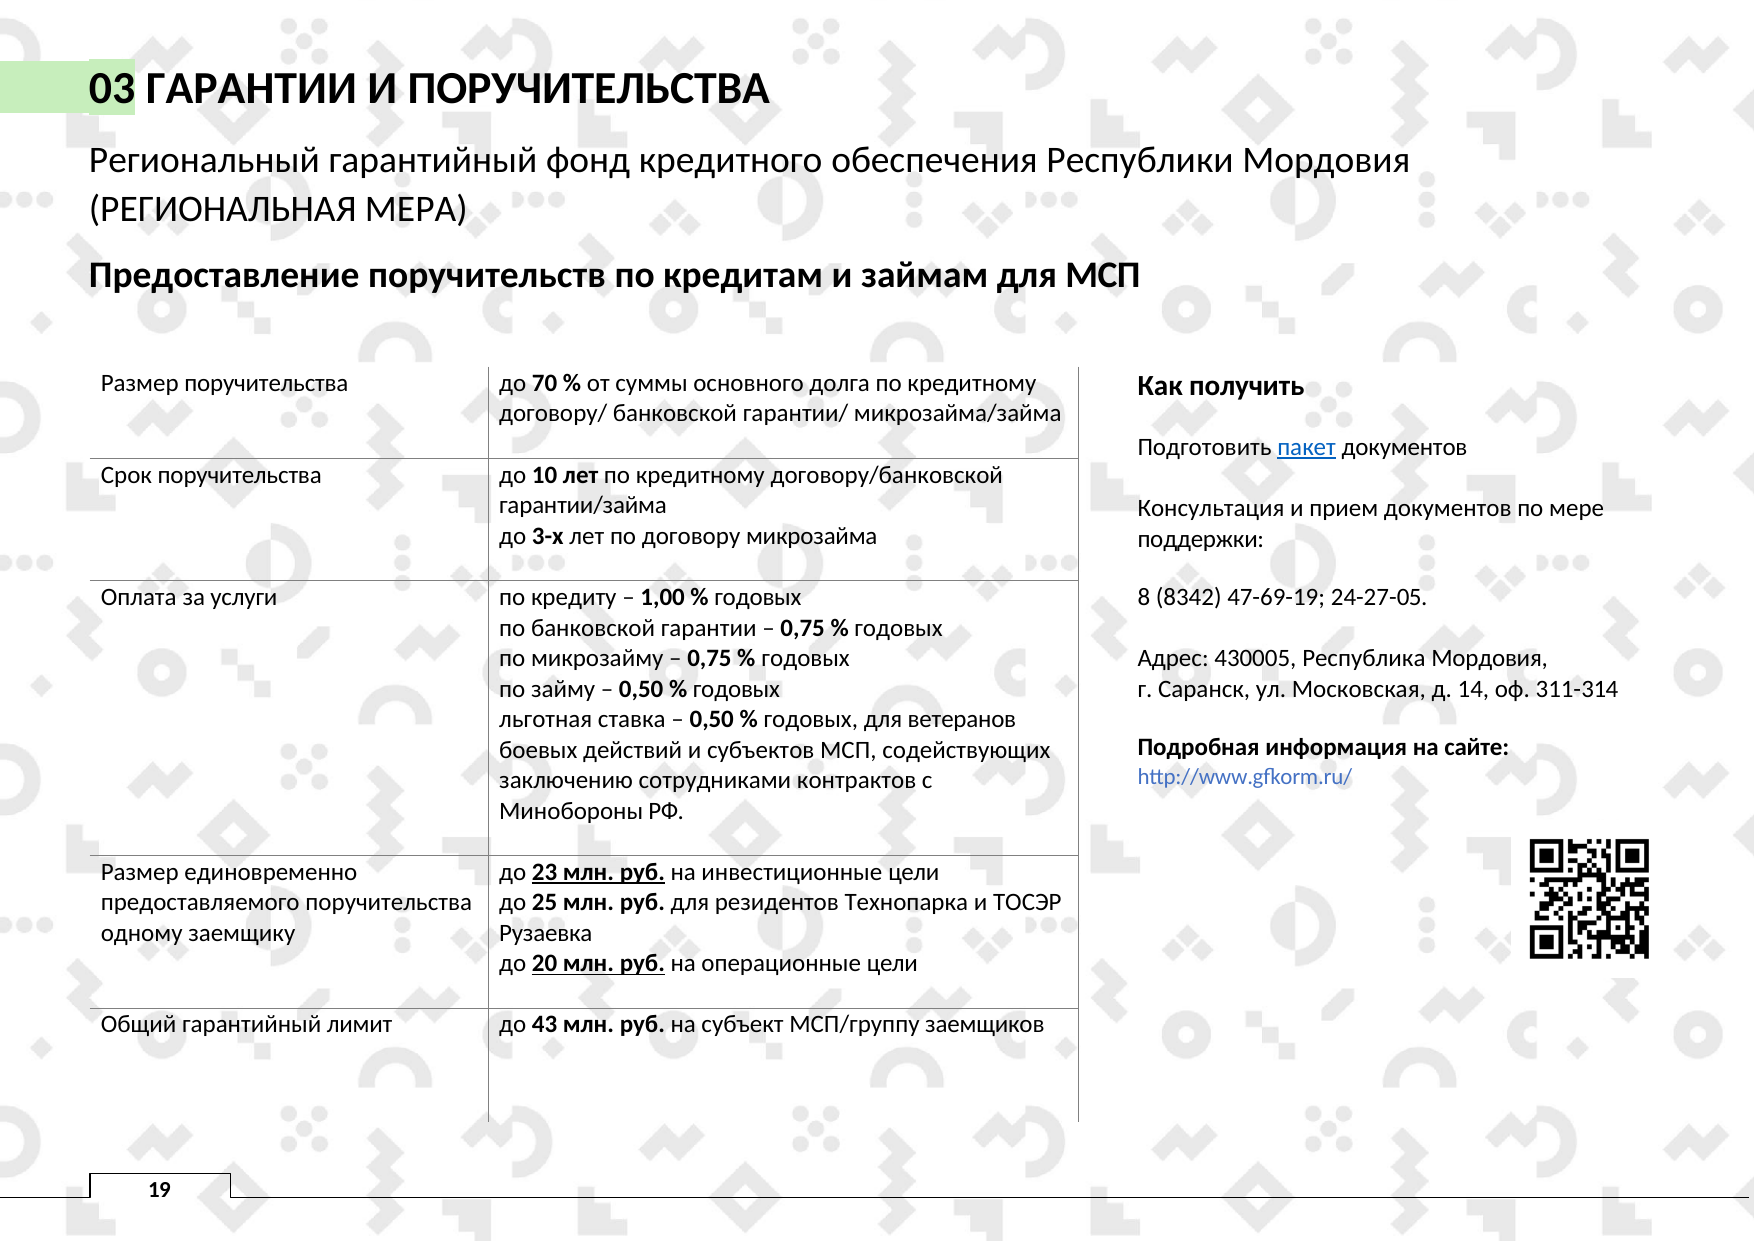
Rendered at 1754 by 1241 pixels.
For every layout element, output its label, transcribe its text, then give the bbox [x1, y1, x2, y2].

table_cell до 23 млн. руб. на инвестиционные цели до 25 млн. руб. для резидентов Технопарка и ТОСЭР Рузаевка до 20 млн. руб. на операционные цели [489, 856, 1078, 1007]
table_cell до 43 млн. руб. на субъект МСП/группу заемщиков [489, 1009, 1078, 1122]
table_cell до 10 лет по кредитному договору/банковской гарантии/займа до 3-х лет по договору микрозайма [489, 459, 1078, 580]
table_cell Общий гарантийный лимит [90, 1009, 488, 1122]
table_cell Срок поручительства [90, 459, 488, 580]
table_cell Оплата за услуги [90, 581, 488, 855]
text Региональный гарантийный фонд кредитного обеспечения Республики Мордовия (РЕГИОНАЛЬНАЯ МЕРА) [89, 136, 1643, 231]
subtitle Предоставление поручительств по кредитам и займам для МСП [89, 251, 1739, 297]
table_cell по кредиту – 1,00 % годовых по банковской гарантии – 0,75 % годовых по микрозайму – 0,75 % годовых по займу – 0,50 % годовых льготная ставка – 0,50 % годовых, для ветеранов боевых действий и субъектов МСП, содействующих заключению сотрудниками контрактов с Минобороны РФ. [489, 581, 1078, 855]
table_header Размер поручительства [90, 367, 488, 458]
picture [0, 0, 1754, 1241]
table_header до 70 % от суммы основного долга по кредитному договору/ банковской гарантии/ микрозайма/займа [489, 367, 1078, 458]
text 19 [148, 1175, 1739, 1203]
table_cell Размер единовременно предоставляемого поручительства одному заемщику [90, 856, 488, 1007]
subtitle 03 ГАРАНТИИ И ПОРУЧИТЕЛЬСТВА [135, 60, 1739, 114]
table_header Как получить Подготовить пакет документов Консультация и прием документов по мере поддержки: 8 (8342) 47-69-19; 24-27-05. Адрес: 430005, Республика Мордовия, г. Саранск, ул. Московская, д. 14, оф. 311-314 Подробная информация на сайте: http://www.gfkorm.ru/ [1079, 367, 1670, 1122]
